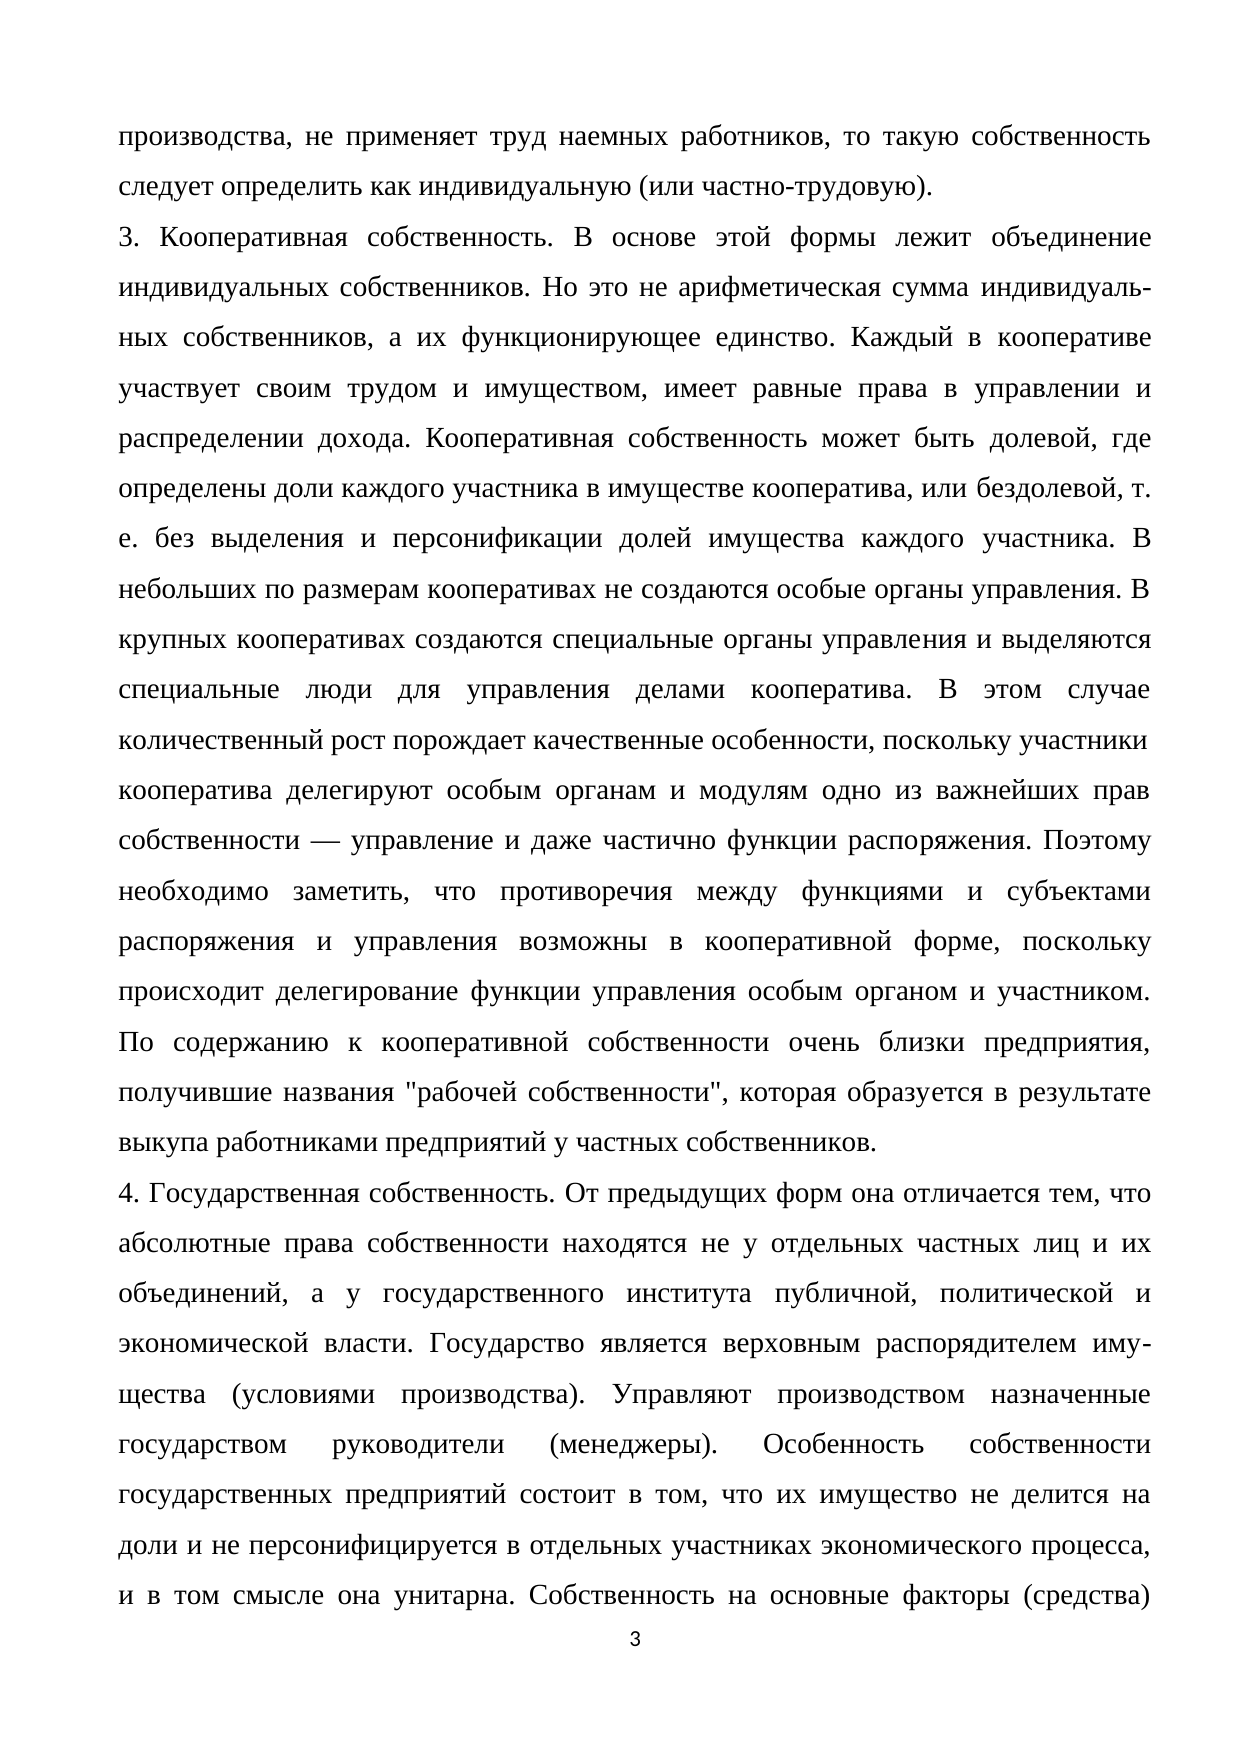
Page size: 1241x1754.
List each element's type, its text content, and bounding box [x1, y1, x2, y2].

text 3. Кооперативная собственность. В основе этой формы лежит объединение индивидуальных собственников. Но это не арифметическая сумма индивидуальных собственников, а их функционирующее единство. Каждый в кооперативе участвует своим трудом и имуществом, имеет равные права в управлении и распределении дохода. Кооперативная собственность может быть долевой, где определены доли каждого участника в имуществе кооператива, или бездолевой, т. е. без выделения и персонификации долей имущества каждого участника. В небольших по размерам кооперативах не создаются особые органы управления. В крупных кооперативах создаются специальные органы управления и выделяются специальные люди для управления делами кооператива. В этом случае количественный рост порождает качественные особенности, поскольку участники [118, 219, 1152, 755]
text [118, 118, 1152, 202]
text кооператива делегируют особым органам и модулям одно из важнейших прав собственности — управление и даже частично функции распоряжения. Поэтому необходимо заметить, что противоречия между функциями и субъектами распоряжения и управления возможны в кооперативной форме, поскольку происходит делегирование функции управления особым органом и участником. По содержанию к кооперативной собственности очень близки предприятия, получившие названия "рабочей собственности", которая образуется в результате выкупа работниками предприятий у частных собственников. [118, 772, 1152, 1158]
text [118, 1175, 1152, 1611]
